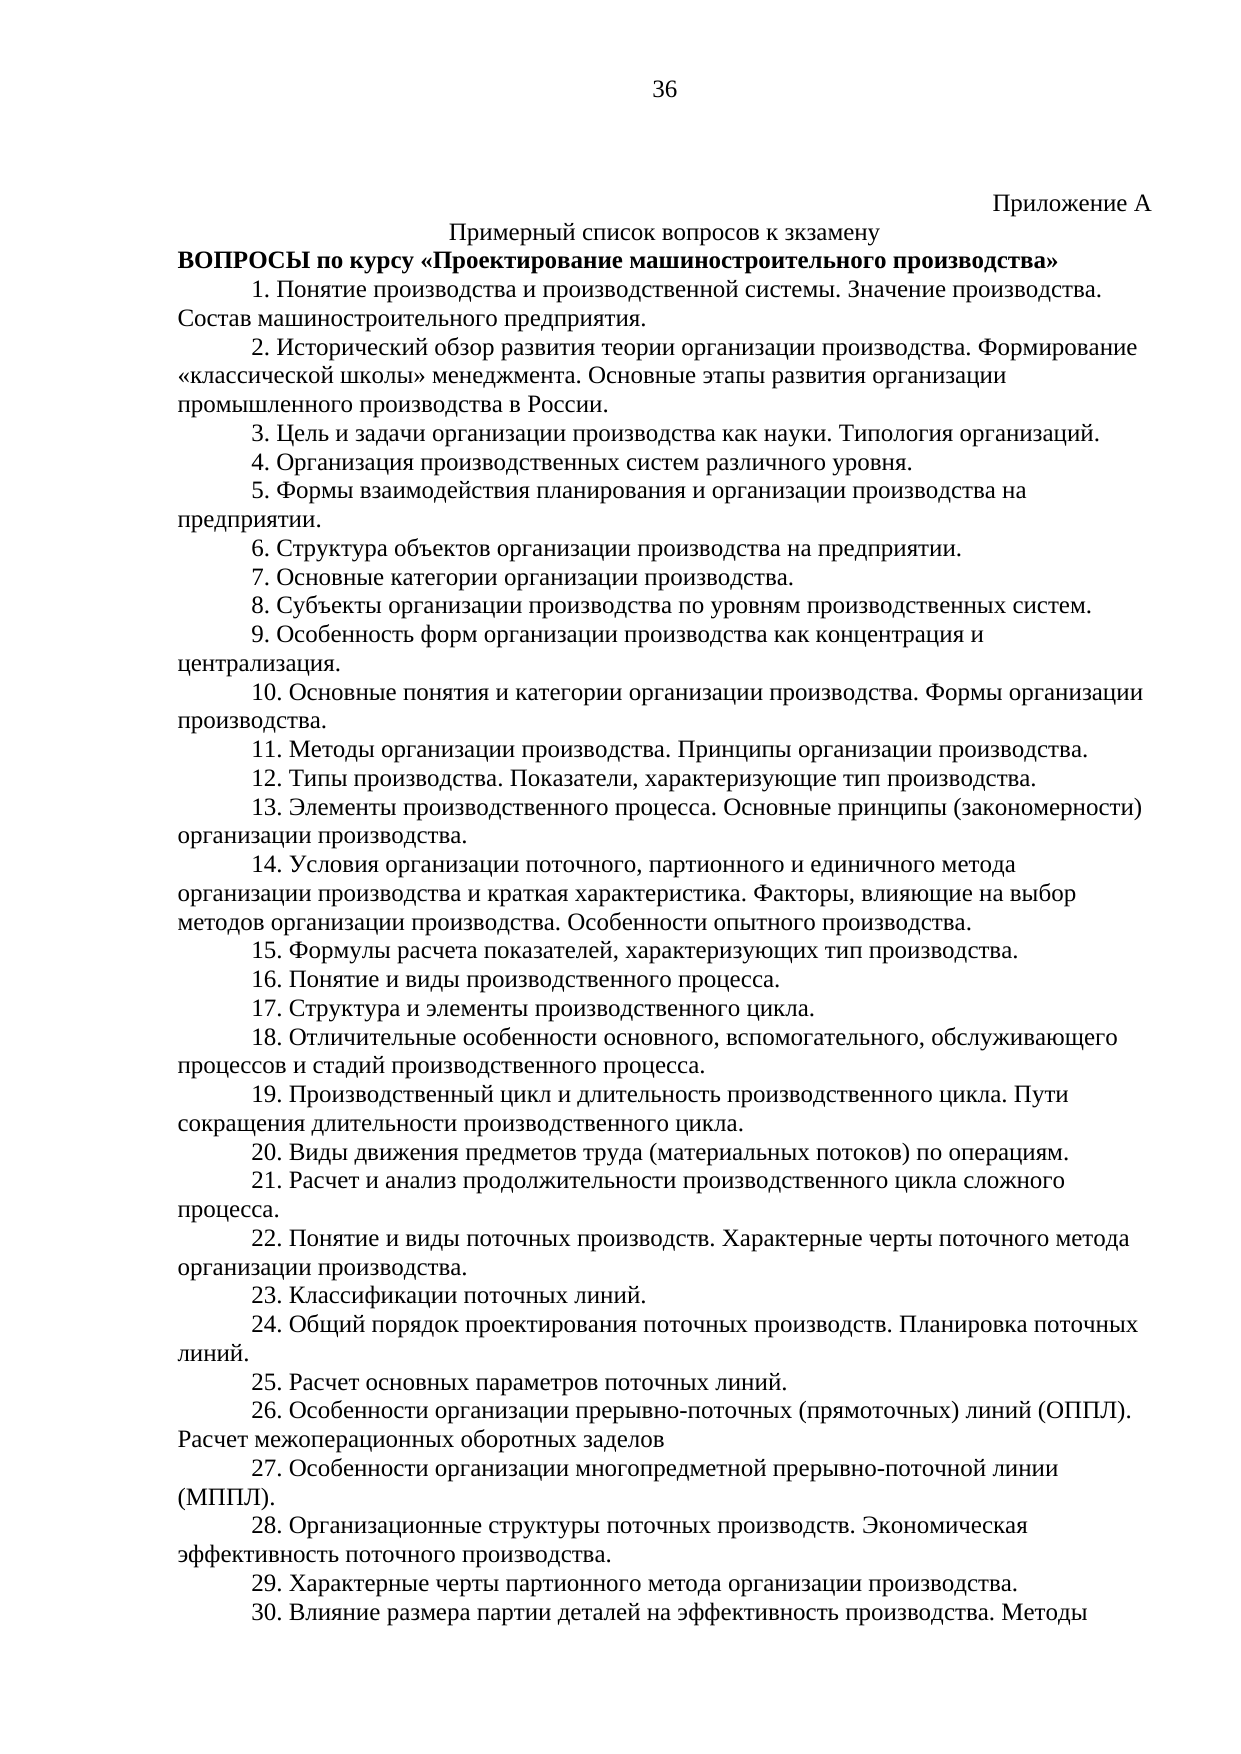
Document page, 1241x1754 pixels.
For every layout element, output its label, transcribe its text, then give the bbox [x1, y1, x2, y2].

text 14. Условия организации поточного, партионного и единичного метода организации производства и краткая характеристика. Факторы, влияющие на выбор методов организации производства. Особенности опытного производства. [177, 849, 1152, 936]
text 12. Типы производства. Показатели, характеризующие тип производства. [177, 763, 1152, 792]
text 8. Субъекты организации производства по уровням производственных систем. [177, 591, 1152, 619]
text ВОПРОСЫ по курсу «Проектирование машиностроительного производства» [177, 246, 1152, 274]
text 25. Расчет основных параметров поточных линий. [177, 1367, 1152, 1396]
text 19. Производственный цикл и длительность производственного цикла. Пути сокращения длительности производственного цикла. [177, 1079, 1152, 1137]
text 11. Методы организации производства. Принципы организации производства. [177, 734, 1152, 763]
text 20. Виды движения предметов труда (материальных потоков) по операциям. [177, 1137, 1152, 1166]
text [177, 1597, 1152, 1626]
text 23. Классификации поточных линий. [177, 1281, 1152, 1309]
text 21. Расчет и анализ продолжительности производственного цикла сложного процесса. [177, 1166, 1152, 1223]
text 17. Структура и элементы производственного цикла. [177, 993, 1152, 1022]
text 5. Формы взаимодействия планирования и организации производства на предприятии. [177, 476, 1152, 533]
text 6. Структура объектов организации производства на предприятии. [177, 533, 1152, 562]
text Приложение А [177, 188, 1152, 217]
text 29. Характерные черты партионного метода организации производства. [177, 1568, 1152, 1597]
text 22. Понятие и виды поточных производств. Характерные черты поточного метода организации производства. [177, 1223, 1152, 1281]
text 2. Исторический обзор развития теории организации производства. Формирование «классической школы» менеджмента. Основные этапы развития организации промышленного производства в России. [177, 332, 1152, 418]
text 16. Понятие и виды производственного процесса. [177, 964, 1152, 993]
text 3. Цель и задачи организации производства как науки. Типология организаций. [177, 418, 1152, 447]
text Примерный список вопросов к зкзамену [177, 217, 1152, 246]
text 4. Организация производственных систем различного уровня. [177, 447, 1152, 476]
text 28. Организационные структуры поточных производств. Экономическая эффективность поточного производства. [177, 1511, 1152, 1568]
text 13. Элементы производственного процесса. Основные принципы (закономерности) организации производства. [177, 792, 1152, 849]
text 26. Особенности организации прерывно-поточных (прямоточных) линий (ОППЛ). Расчет межоперационных оборотных заделов [177, 1396, 1152, 1453]
text 24. Общий порядок проектирования поточных производств. Планировка поточных линий. [177, 1309, 1152, 1367]
text 15. Формулы расчета показателей, характеризующих тип производства. [177, 936, 1152, 964]
text 1. Понятие производства и производственной системы. Значение производства. Состав машиностроительного предприятия. [177, 274, 1152, 332]
text 27. Особенности организации многопредметной прерывно-поточной линии (МППЛ). [177, 1453, 1152, 1511]
text 18. Отличительные особенности основного, вспомогательного, обслуживающего процессов и стадий производственного процесса. [177, 1022, 1152, 1079]
text 10. Основные понятия и категории организации производства. Формы организации производства. [177, 677, 1152, 734]
text 9. Особенность форм организации производства как концентрация и централизация. [177, 619, 1152, 677]
text 7. Основные категории организации производства. [177, 562, 1152, 591]
